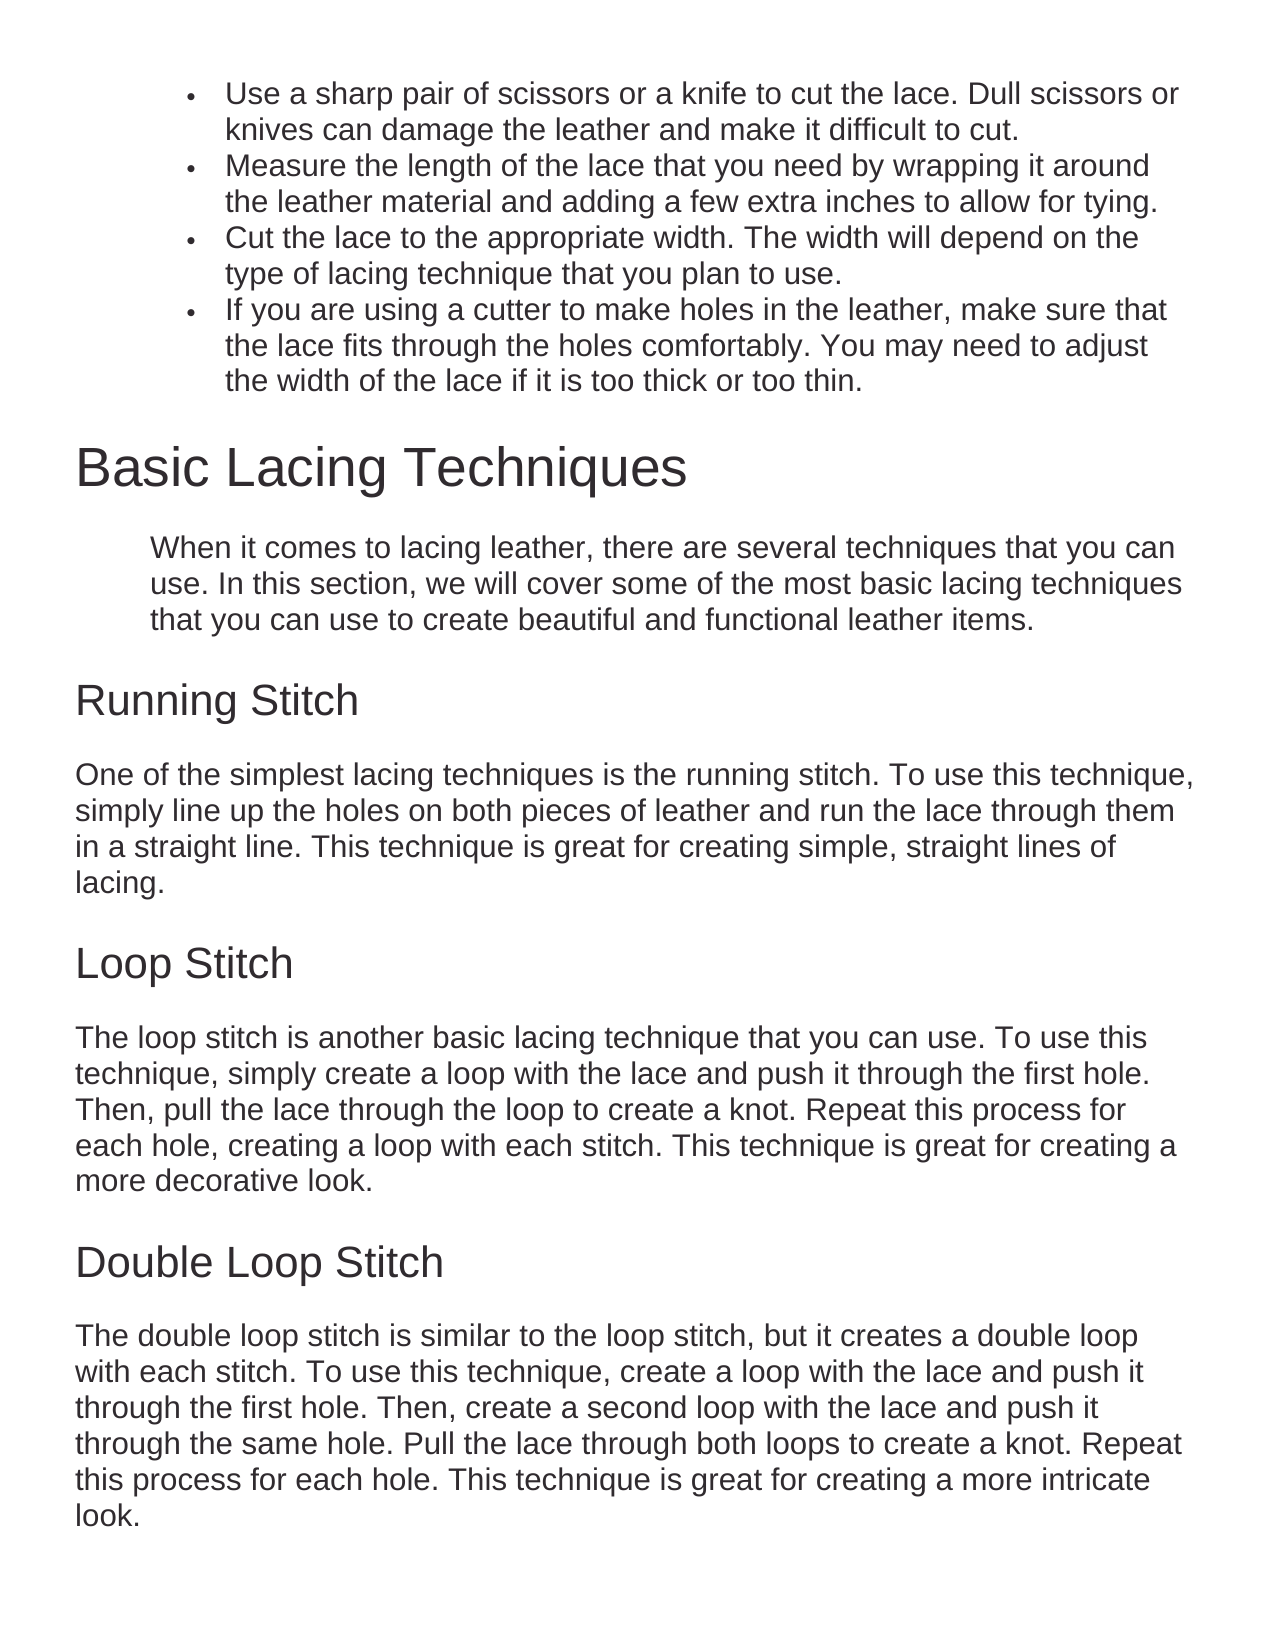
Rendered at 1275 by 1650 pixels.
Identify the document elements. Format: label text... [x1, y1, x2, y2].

text The double loop stitch is similar to the loop stitch, but it creates a double loop with each stitch. To use this technique, create a loop with the lace and push it through the first hole. Then, create a second loop with the lace and push it through the same hole. Pull the lace through both loops to create a knot. Repeat this process for each hole. This technique is great for creating a more intricate look. [75, 1317, 1200, 1533]
text Basic Lacing Techniques [75, 434, 1200, 498]
list Measure the length of the lace that you need by wrapping it around the leather material and adding a few extra inches to allow for tying. [187, 147, 1200, 219]
list If you are using a cutter to make holes in the leather, make sure that the lace fits through the holes comfortably. You may need to adjust the width of the lace if it is too thick or too thin. [187, 291, 1200, 398]
text The loop stitch is another basic lacing technique that you can use. To use this technique, simply create a loop with the lace and push it through the first hole. Then, pull the lace through the loop to create a knot. Repeat this process for each hole, creating a loop with each stitch. This technique is great for creating a more decorative look. [75, 1019, 1200, 1198]
list Cut the lace to the appropriate width. The width will depend on the type of lacing technique that you plan to use. [187, 219, 1200, 291]
list Use a sharp pair of scissors or a knife to cut the lace. Dull scissors or knives can damage the leather and make it difficult to cut. [187, 75, 1200, 147]
text Loop Stitch [75, 937, 1200, 987]
text Running Stitch [75, 674, 1200, 725]
list When it comes to lacing leather, there are several techniques that you can use. In this section, we will cover some of the most basic lacing techniques that you can use to create beautiful and functional leather items. [150, 529, 1200, 637]
text Double Loop Stitch [75, 1236, 1200, 1286]
text One of the simplest lacing techniques is the running stitch. To use this technique, simply line up the holes on both pieces of leather and run the lace through them in a straight line. This technique is great for creating simple, straight lines of lacing. [75, 756, 1200, 900]
